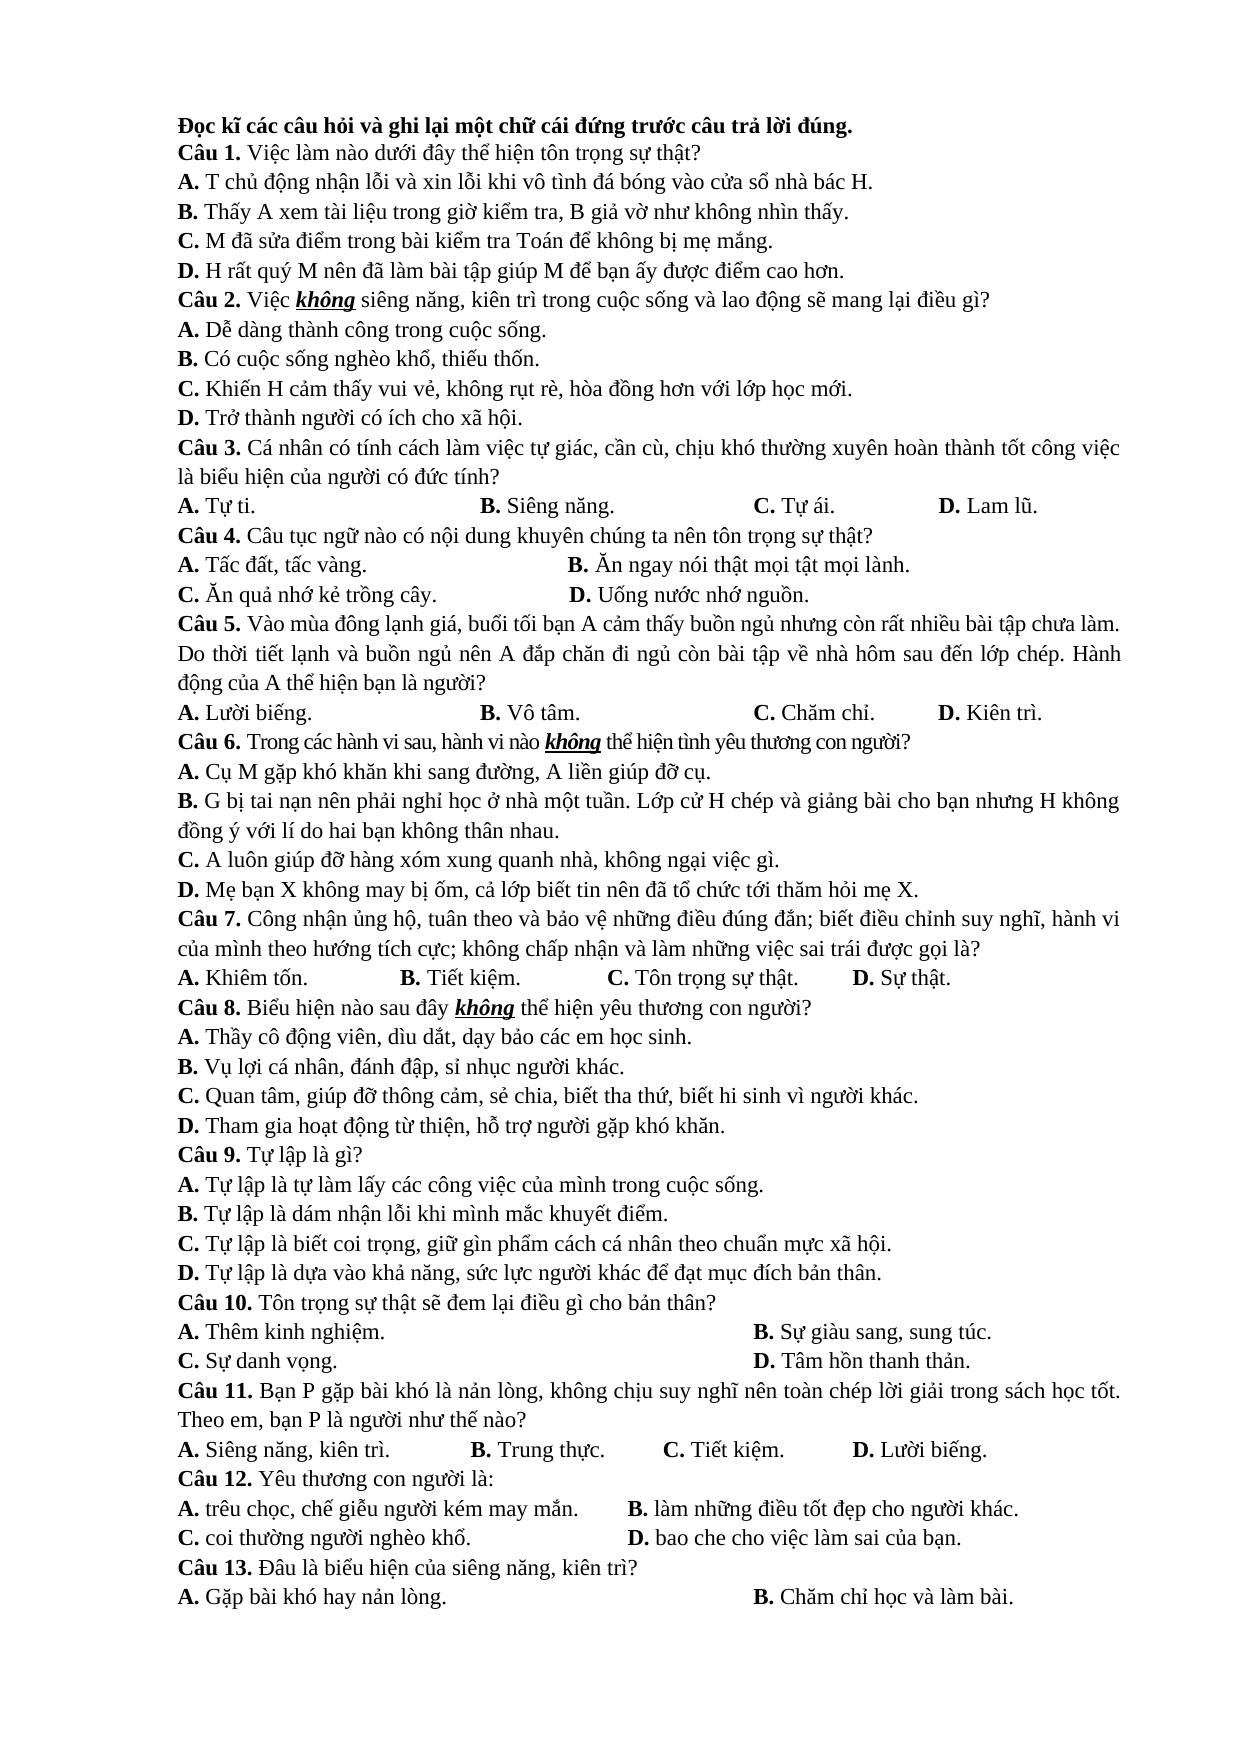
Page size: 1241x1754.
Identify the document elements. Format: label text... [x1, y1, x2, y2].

text C. M đã sửa điểm trong bài kiểm tra Toán để không bị mẹ mắng. [177, 227, 1122, 254]
text Câu 13. Đâu là biểu hiện của siêng năng, kiên trì? [177, 1554, 1122, 1580]
text A. Lười biếng. B. Vô tâm. C. Chăm chỉ. D. Kiên trì. [177, 699, 1122, 725]
text A. Thầy cô động viên, dìu dắt, dạy bảo các em học sinh. [177, 1023, 1122, 1049]
text A. T chủ động nhận lỗi và xin lỗi khi vô tình đá bóng vào cửa sổ nhà bác H. [177, 168, 1122, 195]
text D. Tự lập là dựa vào khả năng, sức lực người khác để đạt mục đích bản thân. [177, 1259, 1122, 1285]
text B. Tự lập là dám nhận lỗi khi mình mắc khuyết điểm. [177, 1200, 1122, 1226]
text C. Tự lập là biết coi trọng, giữ gìn phẩm cách cá nhân theo chuẩn mực xã hội. [177, 1229, 1122, 1256]
text Câu 1. Việc làm nào dưới đây thể hiện tôn trọng sự thật? [177, 139, 1122, 165]
text Câu 10. Tôn trọng sự thật sẽ đem lại điều gì cho bản thân? [177, 1288, 1122, 1315]
text Câu 9. Tự lập là gì? [177, 1141, 1122, 1167]
text C. Ăn quả nhớ kẻ trồng cây. D. Uống nước nhớ nguồn. [177, 581, 1122, 607]
text D. H rất quý M nên đã làm bài tập giúp M để bạn ấy được điểm cao hơn. [177, 257, 1122, 283]
text Câu 5. Vào mùa đông lạnh giá, buổi tối bạn A cảm thấy buồn ngủ nhưng còn rất nhiều bài tập chưa làm. Do thời tiết lạnh và buồn ngủ nên A đắp chăn đi ngủ còn bài tập về nhà hôm sau đến lớp chép. Hành động của A thể hiện bạn là người? [177, 611, 1122, 696]
text A. Siêng năng, kiên trì. B. Trung thực. C. Tiết kiệm. D. Lười biếng. [177, 1436, 1122, 1462]
text A. Gặp bài khó hay nản lòng. B. Chăm chỉ học và làm bài. [177, 1583, 1122, 1610]
text A. trêu chọc, chế giễu người kém may mắn. B. làm những điều tốt đẹp cho người khác. [177, 1495, 1122, 1521]
text Câu 7. Công nhận ủng hộ, tuân theo và bảo vệ những điều đúng đắn; biết điều chỉnh suy nghĩ, hành vi của mình theo hướng tích cực; không chấp nhận và làm những việc sai trái được gọi là? [177, 905, 1122, 961]
text Câu 2. Việc không siêng năng, kiên trì trong cuộc sống và lao động sẽ mang lại điều gì? [177, 286, 1122, 313]
text A. Thêm kinh nghiệm. B. Sự giàu sang, sung túc. [177, 1318, 1122, 1344]
text Câu 3. Cá nhân có tính cách làm việc tự giác, cần cù, chịu khó thường xuyên hoàn thành tốt công việc là biểu hiện của người có đức tính? [177, 434, 1122, 489]
text Câu 4. Câu tục ngữ nào có nội dung khuyên chúng ta nên tôn trọng sự thật? [177, 522, 1122, 548]
text A. Dễ dàng thành công trong cuộc sống. [177, 316, 1122, 342]
text A. Tấc đất, tấc vàng. B. Ăn ngay nói thật mọi tật mọi lành. [177, 552, 1122, 578]
text A. Cụ M gặp khó khăn khi sang đường, A liền giúp đỡ cụ. [177, 758, 1122, 784]
text Câu 8. Biểu hiện nào sau đây không thể hiện yêu thương con người? [177, 994, 1122, 1020]
text C. Quan tâm, giúp đỡ thông cảm, sẻ chia, biết tha thứ, biết hi sinh vì người khác. [177, 1082, 1122, 1108]
text D. Trở thành người có ích cho xã hội. [177, 404, 1122, 431]
text A. Tự ti. B. Siêng năng. C. Tự ái. D. Lam lũ. [177, 493, 1122, 519]
text A. Khiêm tốn. B. Tiết kiệm. C. Tôn trọng sự thật. D. Sự thật. [177, 964, 1122, 991]
text D. Mẹ bạn X không may bị ốm, cả lớp biết tin nên đã tổ chức tới thăm hỏi mẹ X. [177, 876, 1122, 902]
text C. A luôn giúp đỡ hàng xóm xung quanh nhà, không ngại việc gì. [177, 846, 1122, 873]
text Câu 12. Yêu thương con người là: [177, 1465, 1122, 1492]
text Câu 11. Bạn P gặp bài khó là nản lòng, không chịu suy nghĩ nên toàn chép lời giải trong sách học tốt. Theo em, bạn P là người như thế nào? [177, 1377, 1122, 1433]
text B. Có cuộc sống nghèo khổ, thiếu thốn. [177, 345, 1122, 372]
text B. Vụ lợi cá nhân, đánh đập, sỉ nhục người khác. [177, 1053, 1122, 1079]
text A. Tự lập là tự làm lấy các công việc của mình trong cuộc sống. [177, 1171, 1122, 1197]
text B. Thấy A xem tài liệu trong giờ kiểm tra, B giả vờ như không nhìn thấy. [177, 198, 1122, 224]
text Đọc kĩ các câu hỏi và ghi lại một chữ cái đứng trước câu trả lời đúng. [177, 112, 1122, 139]
text C. Khiến H cảm thấy vui vẻ, không rụt rè, hòa đồng hơn với lớp học mới. [177, 375, 1122, 401]
text C. Sự danh vọng. D. Tâm hồn thanh thản. [177, 1347, 1122, 1374]
text D. Tham gia hoạt động từ thiện, hỗ trợ người gặp khó khăn. [177, 1112, 1122, 1138]
text Câu 6. Trong các hành vi sau, hành vi nào không thể hiện tình yêu thương con người? [177, 728, 1122, 755]
text C. coi thường người nghèo khổ. D. bao che cho việc làm sai của bạn. [177, 1524, 1122, 1551]
text B. G bị tai nạn nên phải nghỉ học ở nhà một tuần. Lớp cử H chép và giảng bài cho bạn nhưng H không đồng ý với lí do hai bạn không thân nhau. [177, 787, 1122, 843]
